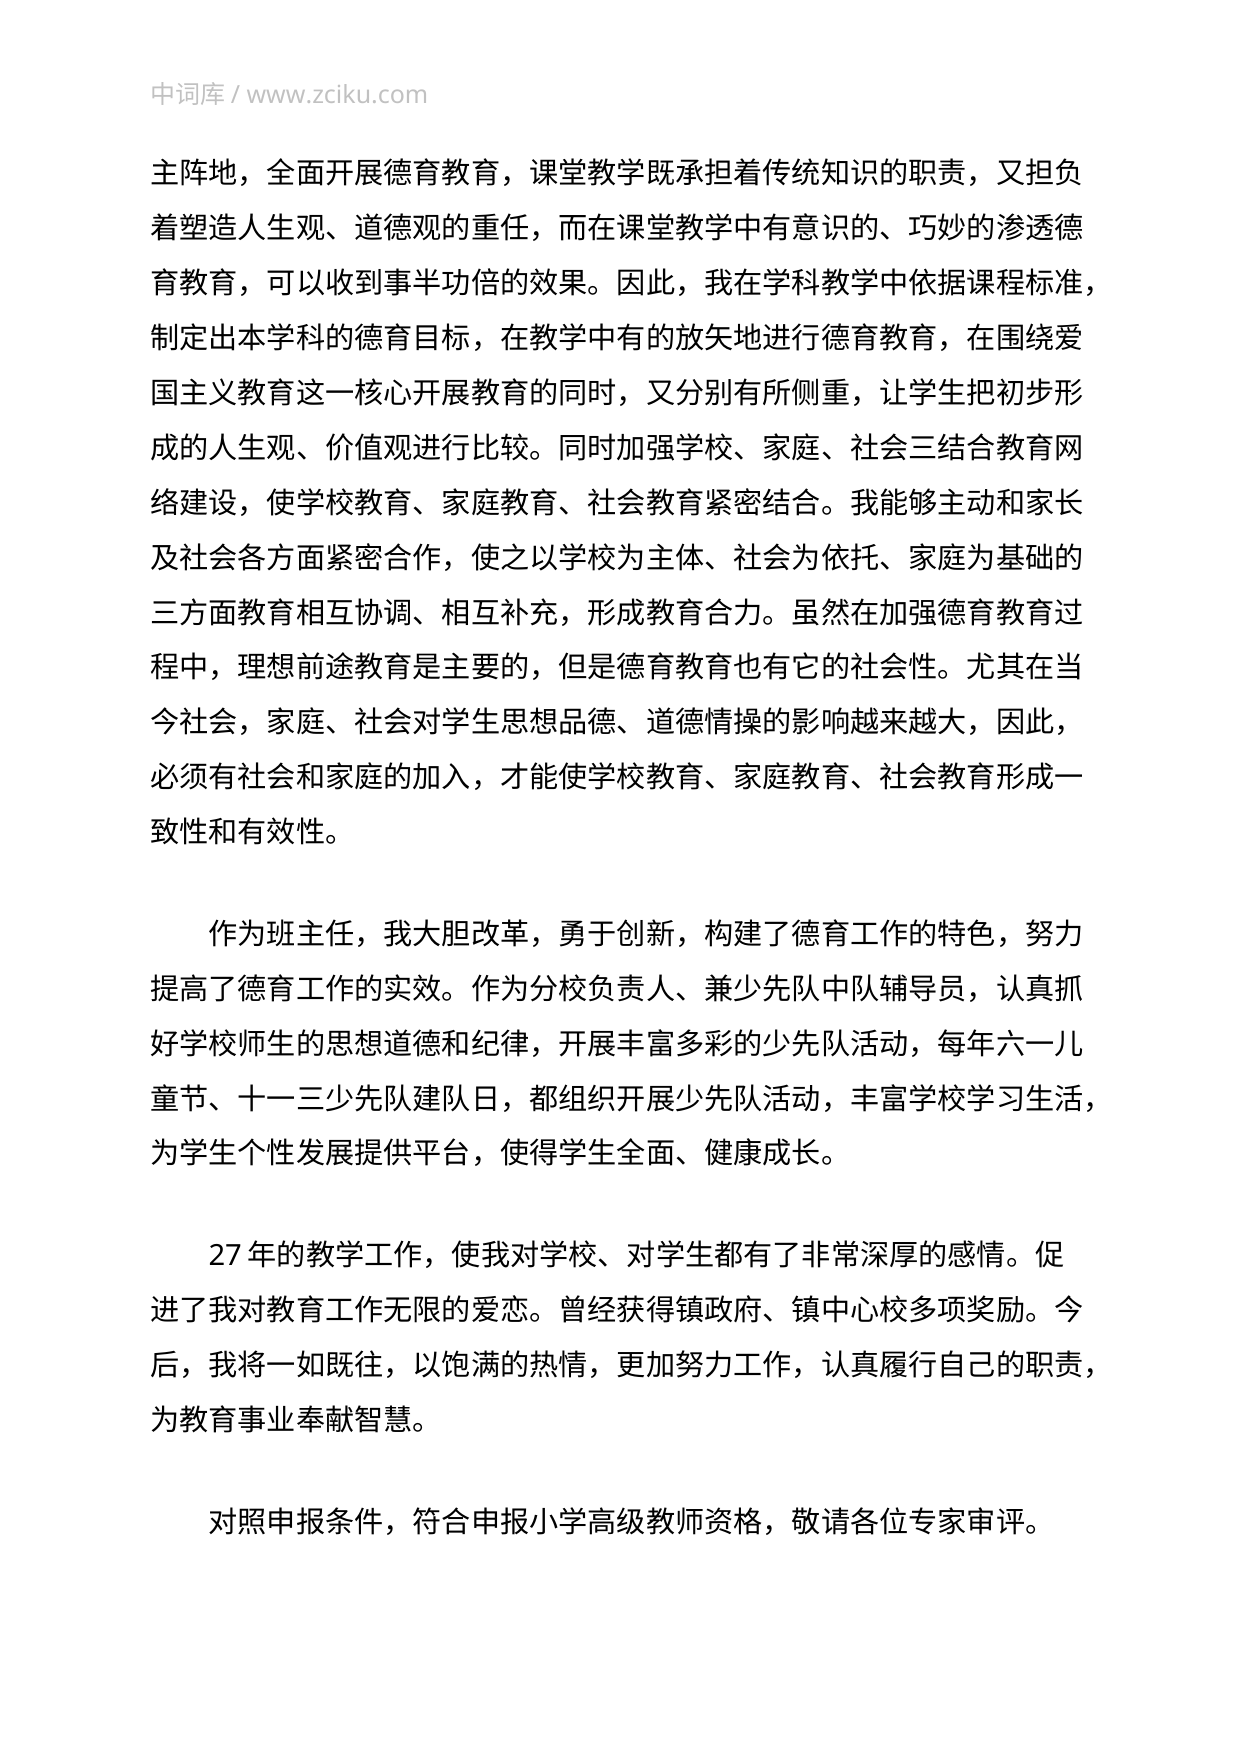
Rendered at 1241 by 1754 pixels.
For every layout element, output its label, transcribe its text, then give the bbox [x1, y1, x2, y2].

text 27年的教学工作，使我对学校、对学生都有了非常深厚的感情。促进了我对教育工作无限的爱恋。曾经获得镇政府、镇中心校多项奖励。今后，我将一如既往，以饱满的热情，更加努力工作，认真履行自己的职责，为教育事业奉献智慧。 [150, 1232, 1090, 1439]
text 对照申报条件，符合申报小学高级教师资格，敬请各位专家审评。 [150, 1498, 1090, 1541]
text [150, 150, 1090, 851]
text 作为班主任，我大胆改革，勇于创新，构建了德育工作的特色，努力提高了德育工作的实效。作为分校负责人、兼少先队中队辅导员，认真抓好学校师生的思想道德和纪律，开展丰富多彩的少先队活动，每年六一儿童节、十一三少先队建队日，都组织开展少先队活动，丰富学校学习生活，为学生个性发展提供平台，使得学生全面、健康成长。 [150, 911, 1090, 1172]
